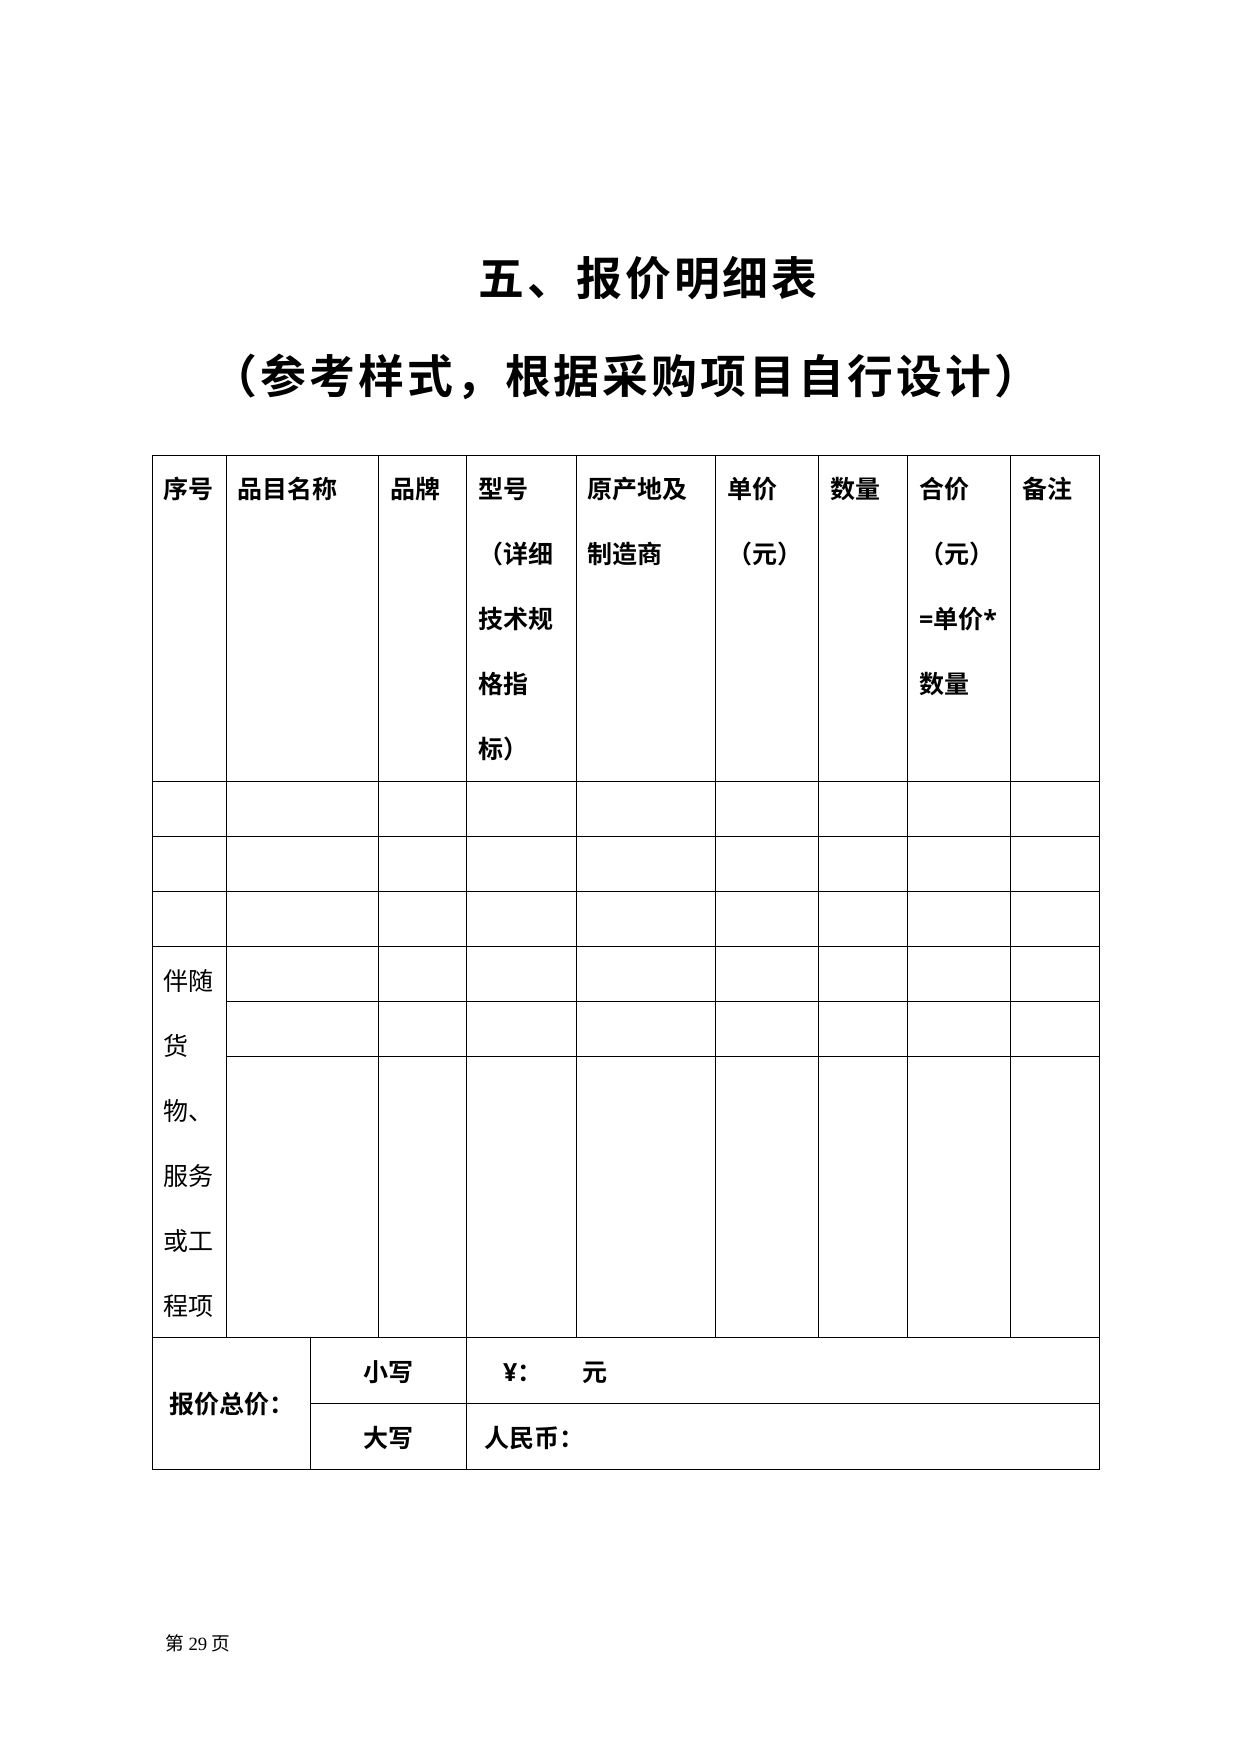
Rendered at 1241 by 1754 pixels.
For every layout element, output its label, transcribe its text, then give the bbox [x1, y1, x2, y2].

table_cell [819, 947, 907, 1001]
table_cell 小写 [311, 1338, 466, 1403]
table_cell [227, 947, 378, 1001]
table_cell 大写 [311, 1404, 466, 1469]
table_cell [1011, 1057, 1099, 1337]
table_cell 报价总价： [153, 1338, 310, 1469]
table_cell 人民币： [467, 1404, 1099, 1469]
table_cell [1011, 782, 1099, 836]
table_cell [467, 892, 576, 946]
table_cell [577, 1002, 715, 1056]
table_header 备注 [1011, 456, 1099, 781]
table_cell [908, 947, 1010, 1001]
table_cell [716, 782, 818, 836]
table_header 合价（元）=单价*数量 [908, 456, 1010, 781]
table_cell [577, 892, 715, 946]
table_cell [227, 782, 378, 836]
table_header 数量 [819, 456, 907, 781]
table_cell [1011, 1002, 1099, 1056]
table_cell [153, 837, 226, 891]
table_cell [819, 1002, 907, 1056]
table_cell 伴随货物、服务或工程项 [153, 947, 226, 1337]
table_cell [379, 782, 466, 836]
table_cell [153, 892, 226, 946]
table_cell [379, 892, 466, 946]
table_cell [577, 837, 715, 891]
table_cell [227, 837, 378, 891]
table_cell [379, 947, 466, 1001]
table_cell [153, 782, 226, 836]
table_cell [227, 1002, 378, 1056]
text （参考样式，根据采购项目自行设计） [165, 324, 1087, 422]
table_cell [227, 892, 378, 946]
table_header 序号 [153, 456, 226, 781]
table_cell [908, 1002, 1010, 1056]
table_cell [1011, 892, 1099, 946]
table_cell [908, 782, 1010, 836]
table_cell [379, 837, 466, 891]
table_cell [467, 1057, 576, 1337]
table_cell [716, 1002, 818, 1056]
table_header 品目名称 [227, 456, 378, 781]
table_cell [379, 1002, 466, 1056]
table_cell [716, 947, 818, 1001]
table_header 原产地及制造商 [577, 456, 715, 781]
table_cell ¥： 元 [467, 1338, 1099, 1403]
table_cell [467, 1002, 576, 1056]
table_cell [716, 892, 818, 946]
table_header 品牌 [379, 456, 466, 781]
table_cell [908, 892, 1010, 946]
table_cell [467, 782, 576, 836]
table_cell [819, 782, 907, 836]
table_cell [1011, 947, 1099, 1001]
table_cell [379, 1057, 466, 1337]
table_cell [1011, 837, 1099, 891]
table_cell [819, 892, 907, 946]
table_cell [467, 947, 576, 1001]
table_cell [908, 837, 1010, 891]
table_cell [577, 782, 715, 836]
table_header 单价（元） [716, 456, 818, 781]
table_cell [227, 1057, 378, 1337]
table_cell [908, 1057, 1010, 1337]
table_header 型号（详细技术规格指标） [467, 456, 576, 781]
table_cell [716, 837, 818, 891]
table_cell [716, 1057, 818, 1337]
list 报价明细表 [209, 227, 1087, 324]
table_cell [577, 947, 715, 1001]
table_cell [819, 1057, 907, 1337]
table_cell [819, 837, 907, 891]
table_cell [467, 837, 576, 891]
table_cell [577, 1057, 715, 1337]
